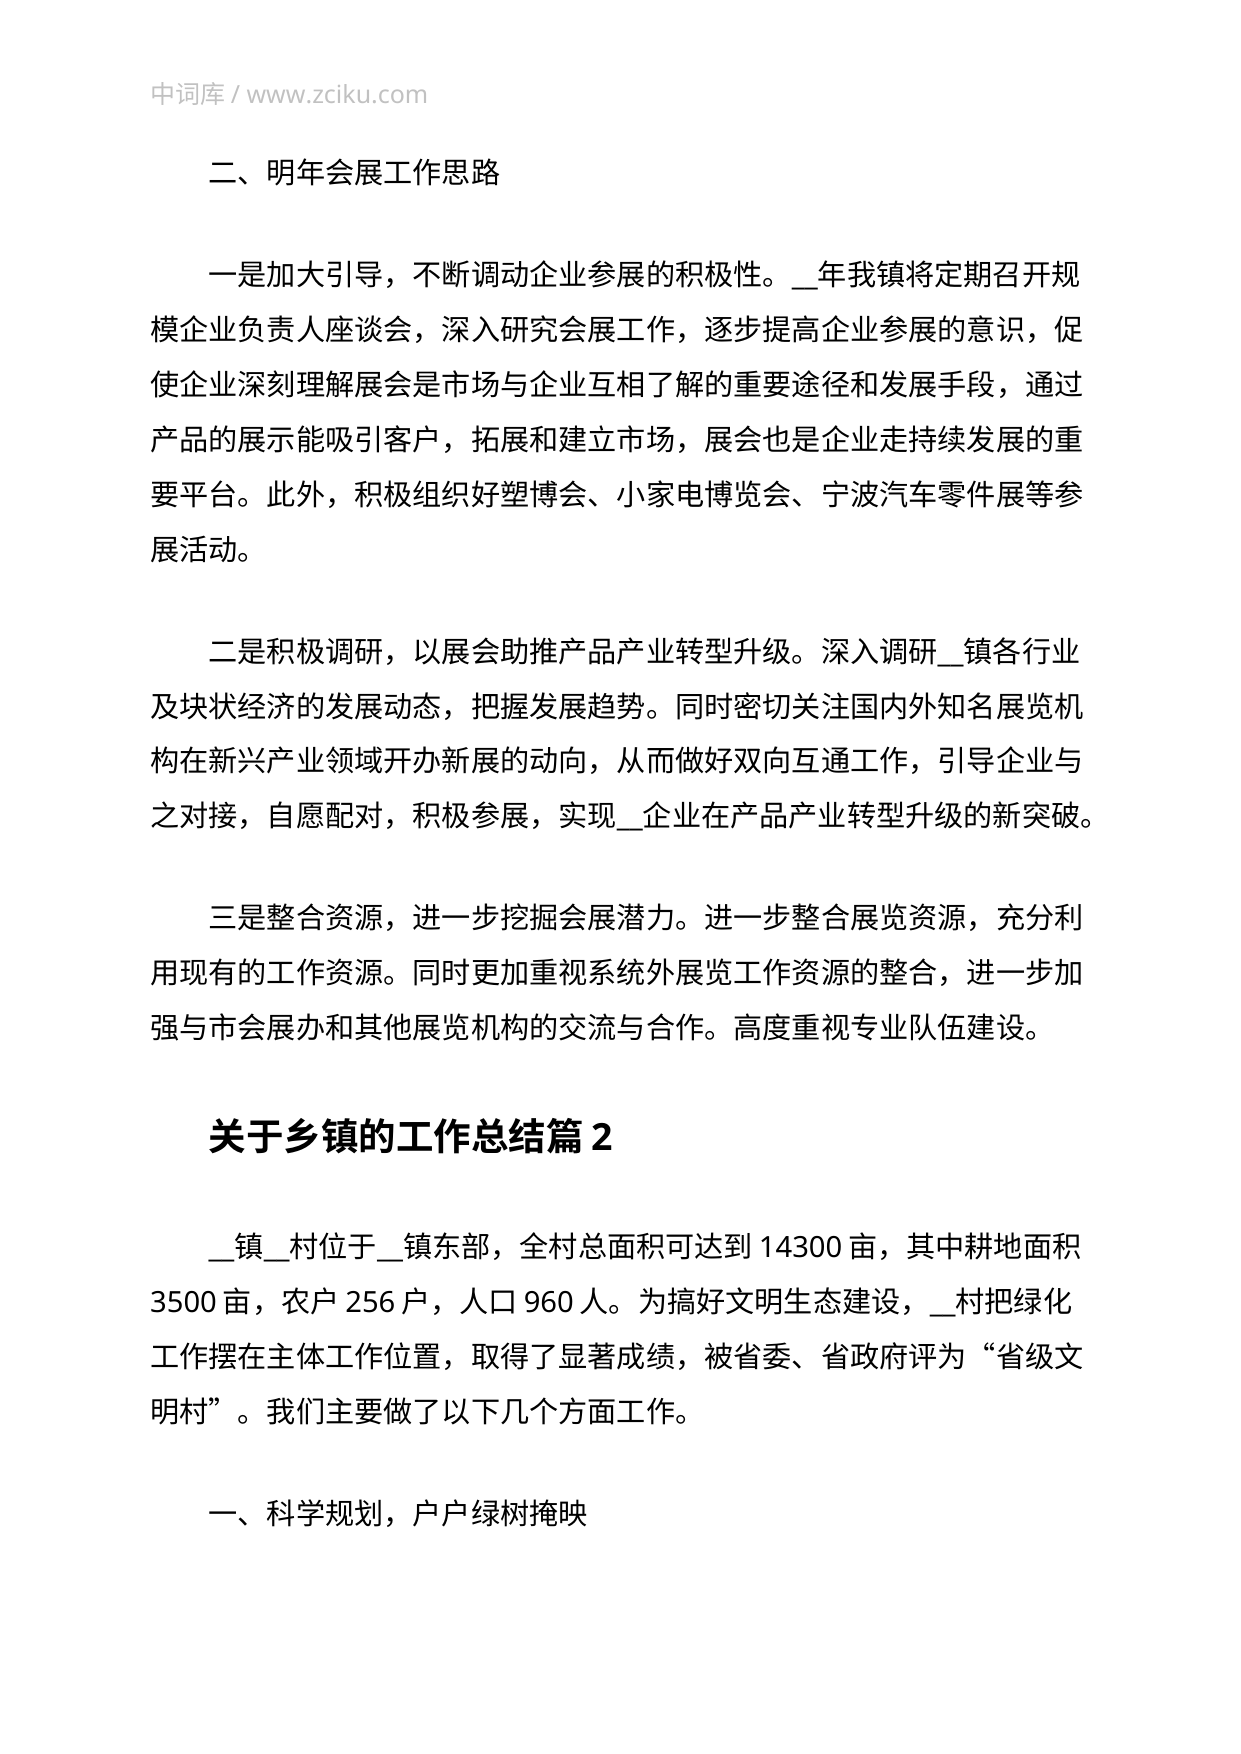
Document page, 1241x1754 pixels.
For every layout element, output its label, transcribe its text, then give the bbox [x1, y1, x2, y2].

text 关于乡镇的工作总结篇2 [150, 1106, 1090, 1161]
text 一、科学规划，户户绿树掩映 [150, 1491, 1090, 1533]
text 一是加大引导，不断调动企业参展的积极性。__年我镇将定期召开规模企业负责人座谈会，深入研究会展工作，逐步提高企业参展的意识，促使企业深刻理解展会是市场与企业互相了解的重要途径和发展手段，通过产品的展示能吸引客户，拓展和建立市场，展会也是企业走持续发展的重要平台。此外，积极组织好塑博会、小家电博览会、宁波汽车零件展等参展活动。 [150, 252, 1090, 569]
text 二、明年会展工作思路 [150, 150, 1090, 192]
text 三是整合资源，进一步挖掘会展潜力。进一步整合展览资源，充分利用现有的工作资源。同时更加重视系统外展览工作资源的整合，进一步加强与市会展办和其他展览机构的交流与合作。高度重视专业队伍建设。 [150, 895, 1090, 1047]
text __镇__村位于__镇东部，全村总面积可达到14300亩，其中耕地面积3500亩，农户256户，人口960人。为搞好文明生态建设，__村把绿化工作摆在主体工作位置，取得了显著成绩，被省委、省政府评为“省级文明村”。我们主要做了以下几个方面工作。 [150, 1224, 1090, 1431]
text 二是积极调研，以展会助推产品产业转型升级。深入调研__镇各行业及块状经济的发展动态，把握发展趋势。同时密切关注国内外知名展览机构在新兴产业领域开办新展的动向，从而做好双向互通工作，引导企业与之对接，自愿配对，积极参展，实现__企业在产品产业转型升级的新突破。 [150, 628, 1090, 835]
